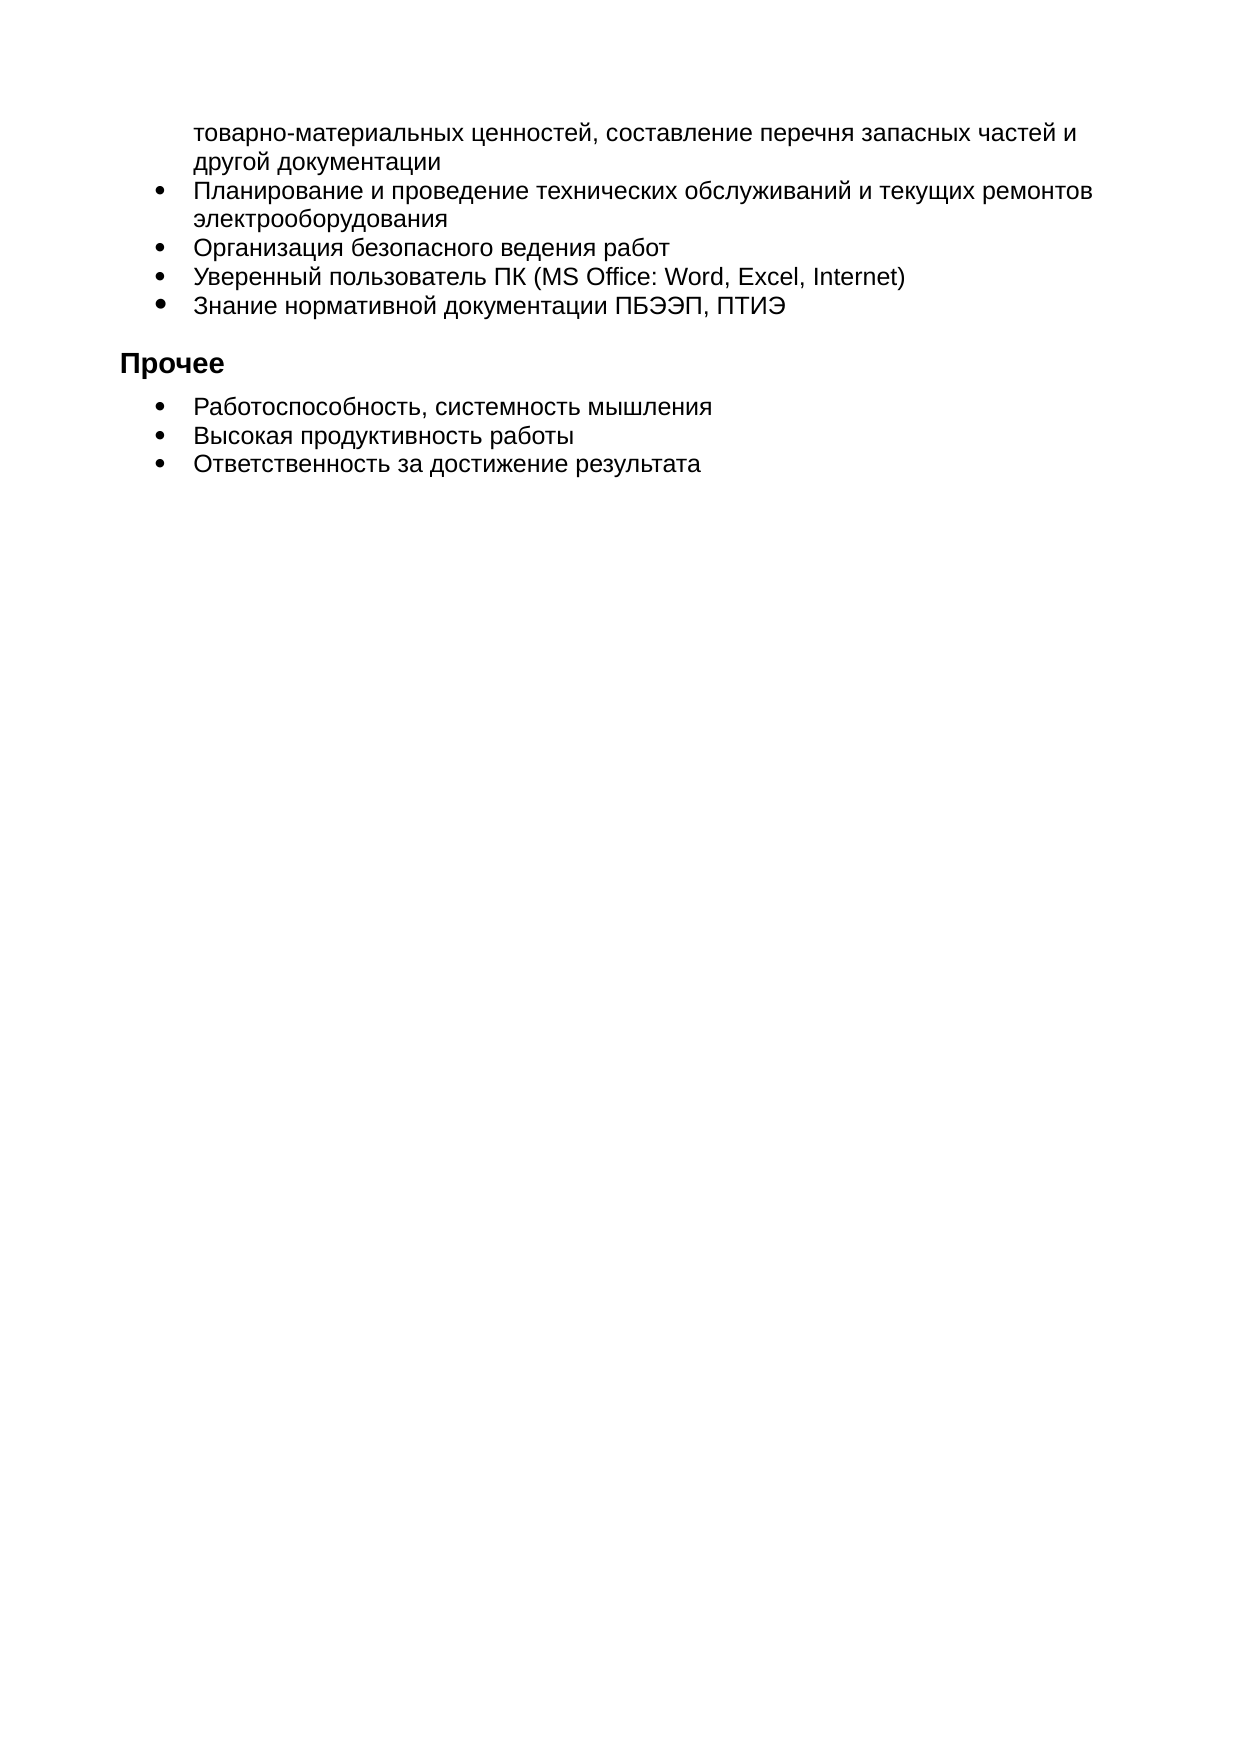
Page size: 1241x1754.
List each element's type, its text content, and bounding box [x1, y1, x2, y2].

list Работоспособность, системность мышления [156, 392, 1122, 421]
list Организация безопасного ведения работ [156, 233, 1122, 262]
list Ответственность за достижение результата [156, 449, 1122, 478]
list Планирование и проведение технических обслуживаний и текущих ремонтов электрооборудования [156, 176, 1122, 233]
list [156, 118, 1122, 176]
list Уверенный пользователь ПК (MS Office: Word, Excel, Internet) [156, 262, 1122, 291]
list Знание нормативной документации ПБЭЭП, ПТИЭ [156, 291, 1122, 321]
list Высокая продуктивность работы [156, 421, 1122, 449]
subtitle Прочее [119, 346, 1122, 379]
